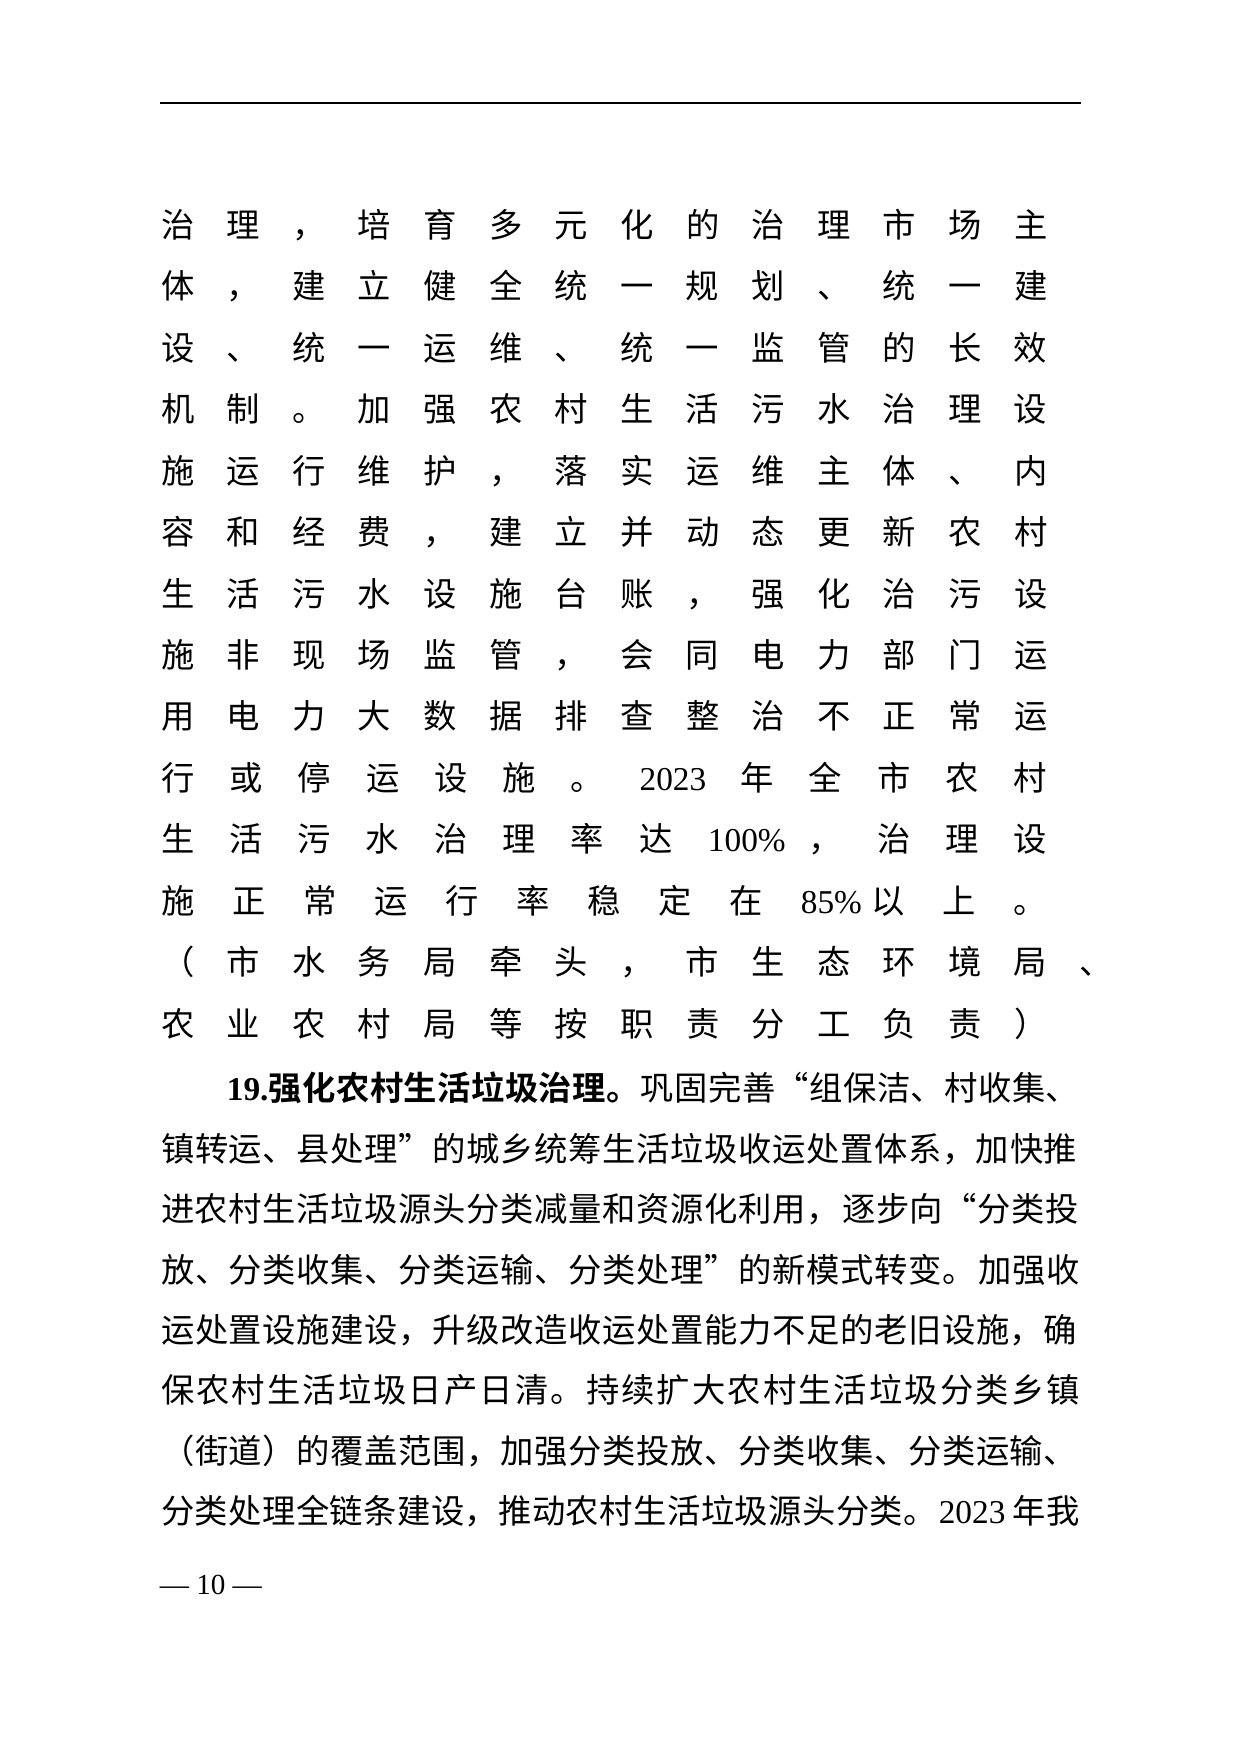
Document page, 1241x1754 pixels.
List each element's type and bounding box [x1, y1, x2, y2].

text [161, 1052, 1079, 1536]
text [161, 192, 1079, 1052]
